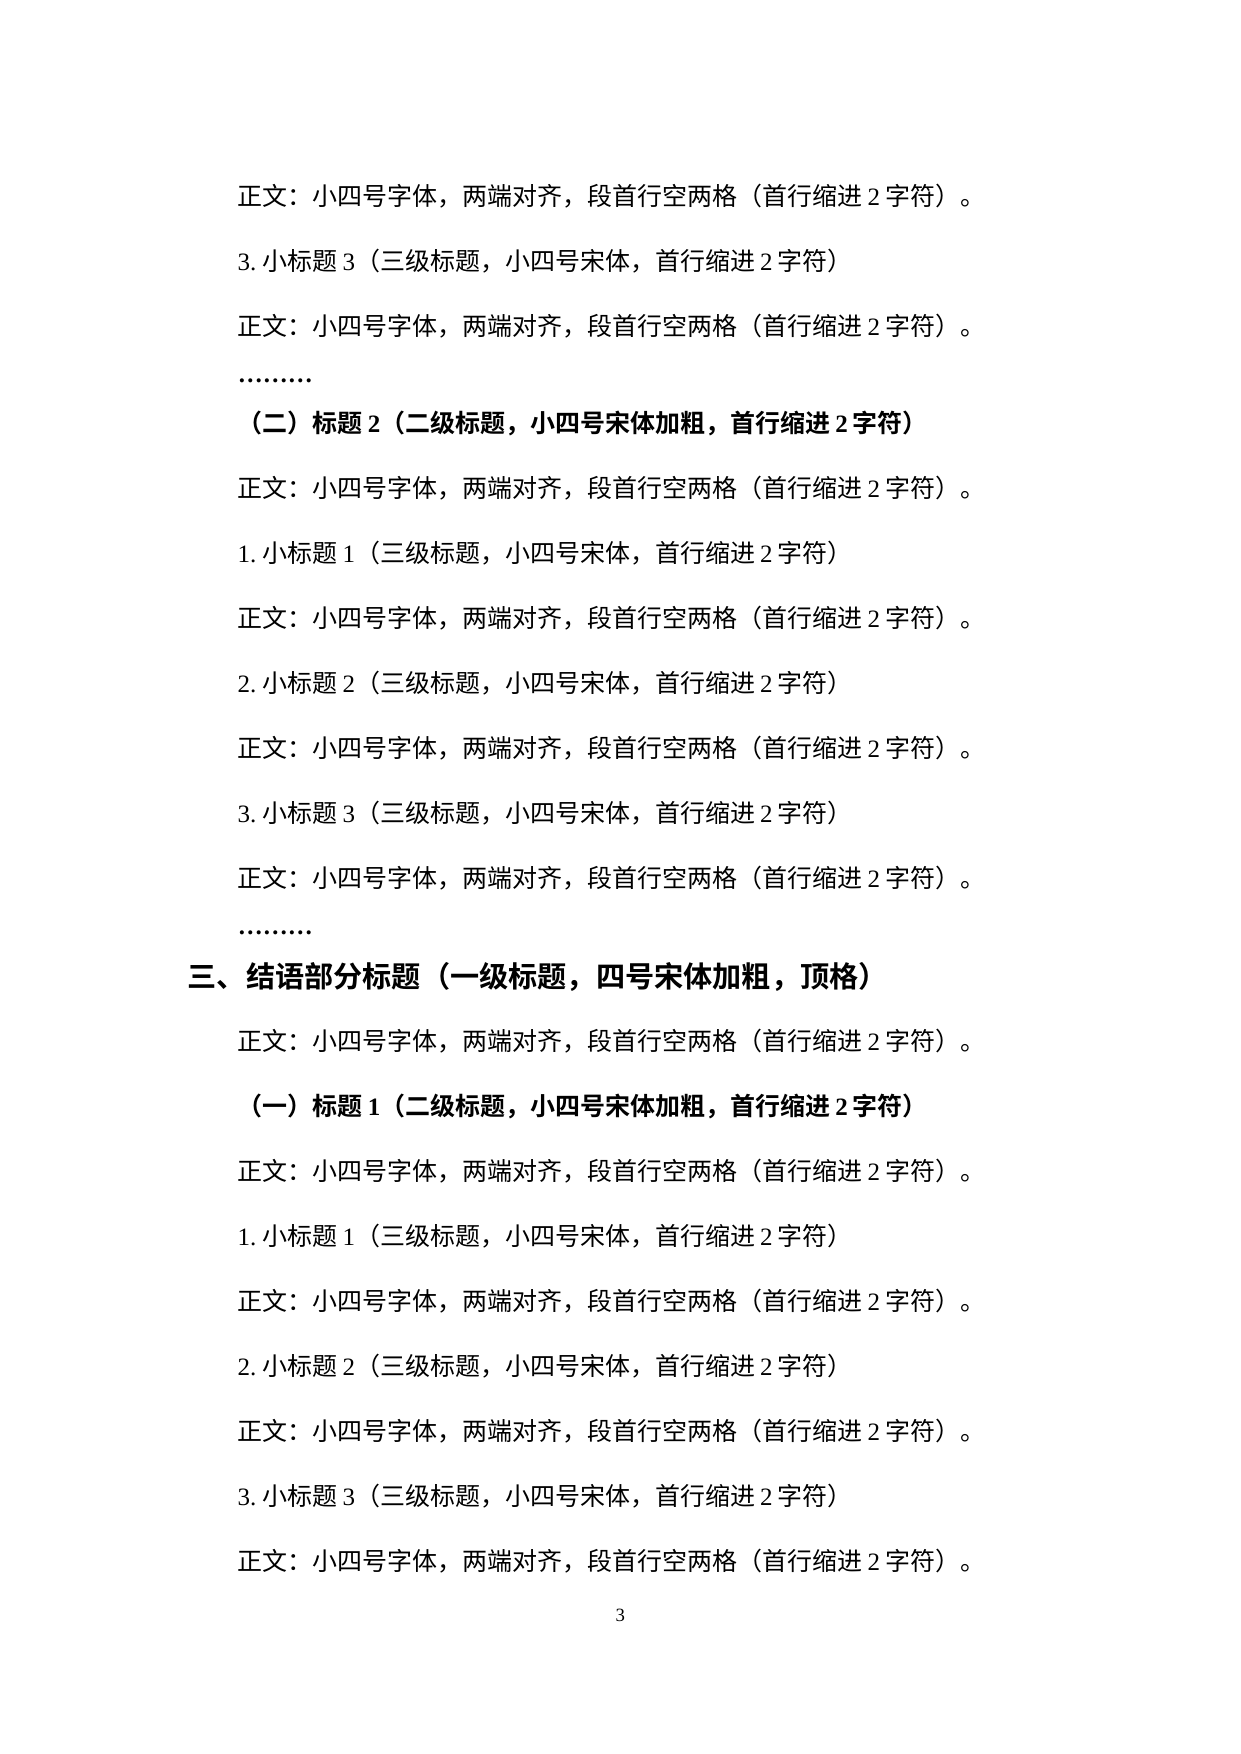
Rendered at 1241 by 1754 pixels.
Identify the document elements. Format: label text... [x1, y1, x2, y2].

text 正文：小四号字体，两端对齐，段首行空两格（首行缩进2字符）。 [187, 714, 1053, 779]
text 3. 小标题3（三级标题，小四号宋体，首行缩进2字符） [187, 1462, 1053, 1527]
text 1. 小标题1（三级标题，小四号宋体，首行缩进2字符） [187, 519, 1053, 584]
text 正文：小四号字体，两端对齐，段首行空两格（首行缩进2字符）。 [187, 584, 1053, 649]
text 2. 小标题2（三级标题，小四号宋体，首行缩进2字符） [187, 1332, 1053, 1397]
text 正文：小四号字体，两端对齐，段首行空两格（首行缩进2字符）。 [187, 1007, 1053, 1072]
text 正文：小四号字体，两端对齐，段首行空两格（首行缩进2字符）。 [187, 454, 1053, 519]
text （一）标题1（二级标题，小四号宋体加粗，首行缩进2字符） [187, 1072, 1053, 1137]
text ……… [187, 909, 1053, 942]
text 正文：小四号字体，两端对齐，段首行空两格（首行缩进2字符）。 [187, 1267, 1053, 1332]
text 3. 小标题3（三级标题，小四号宋体，首行缩进2字符） [187, 227, 1053, 292]
text 1. 小标题1（三级标题，小四号宋体，首行缩进2字符） [187, 1202, 1053, 1267]
text 正文：小四号字体，两端对齐，段首行空两格（首行缩进2字符）。 [187, 292, 1053, 357]
text （二）标题2（二级标题，小四号宋体加粗，首行缩进2字符） [187, 389, 1053, 454]
text 正文：小四号字体，两端对齐，段首行空两格（首行缩进2字符）。 [187, 844, 1053, 909]
text 三、结语部分标题（一级标题，四号宋体加粗，顶格） [187, 942, 1053, 1007]
text 2. 小标题2（三级标题，小四号宋体，首行缩进2字符） [187, 649, 1053, 714]
text 3. 小标题3（三级标题，小四号宋体，首行缩进2字符） [187, 779, 1053, 844]
text 正文：小四号字体，两端对齐，段首行空两格（首行缩进2字符）。 [187, 162, 1053, 227]
text 正文：小四号字体，两端对齐，段首行空两格（首行缩进2字符）。 [187, 1397, 1053, 1462]
text ……… [187, 357, 1053, 389]
text 正文：小四号字体，两端对齐，段首行空两格（首行缩进2字符）。 [187, 1527, 1053, 1592]
text 正文：小四号字体，两端对齐，段首行空两格（首行缩进2字符）。 [187, 1137, 1053, 1202]
